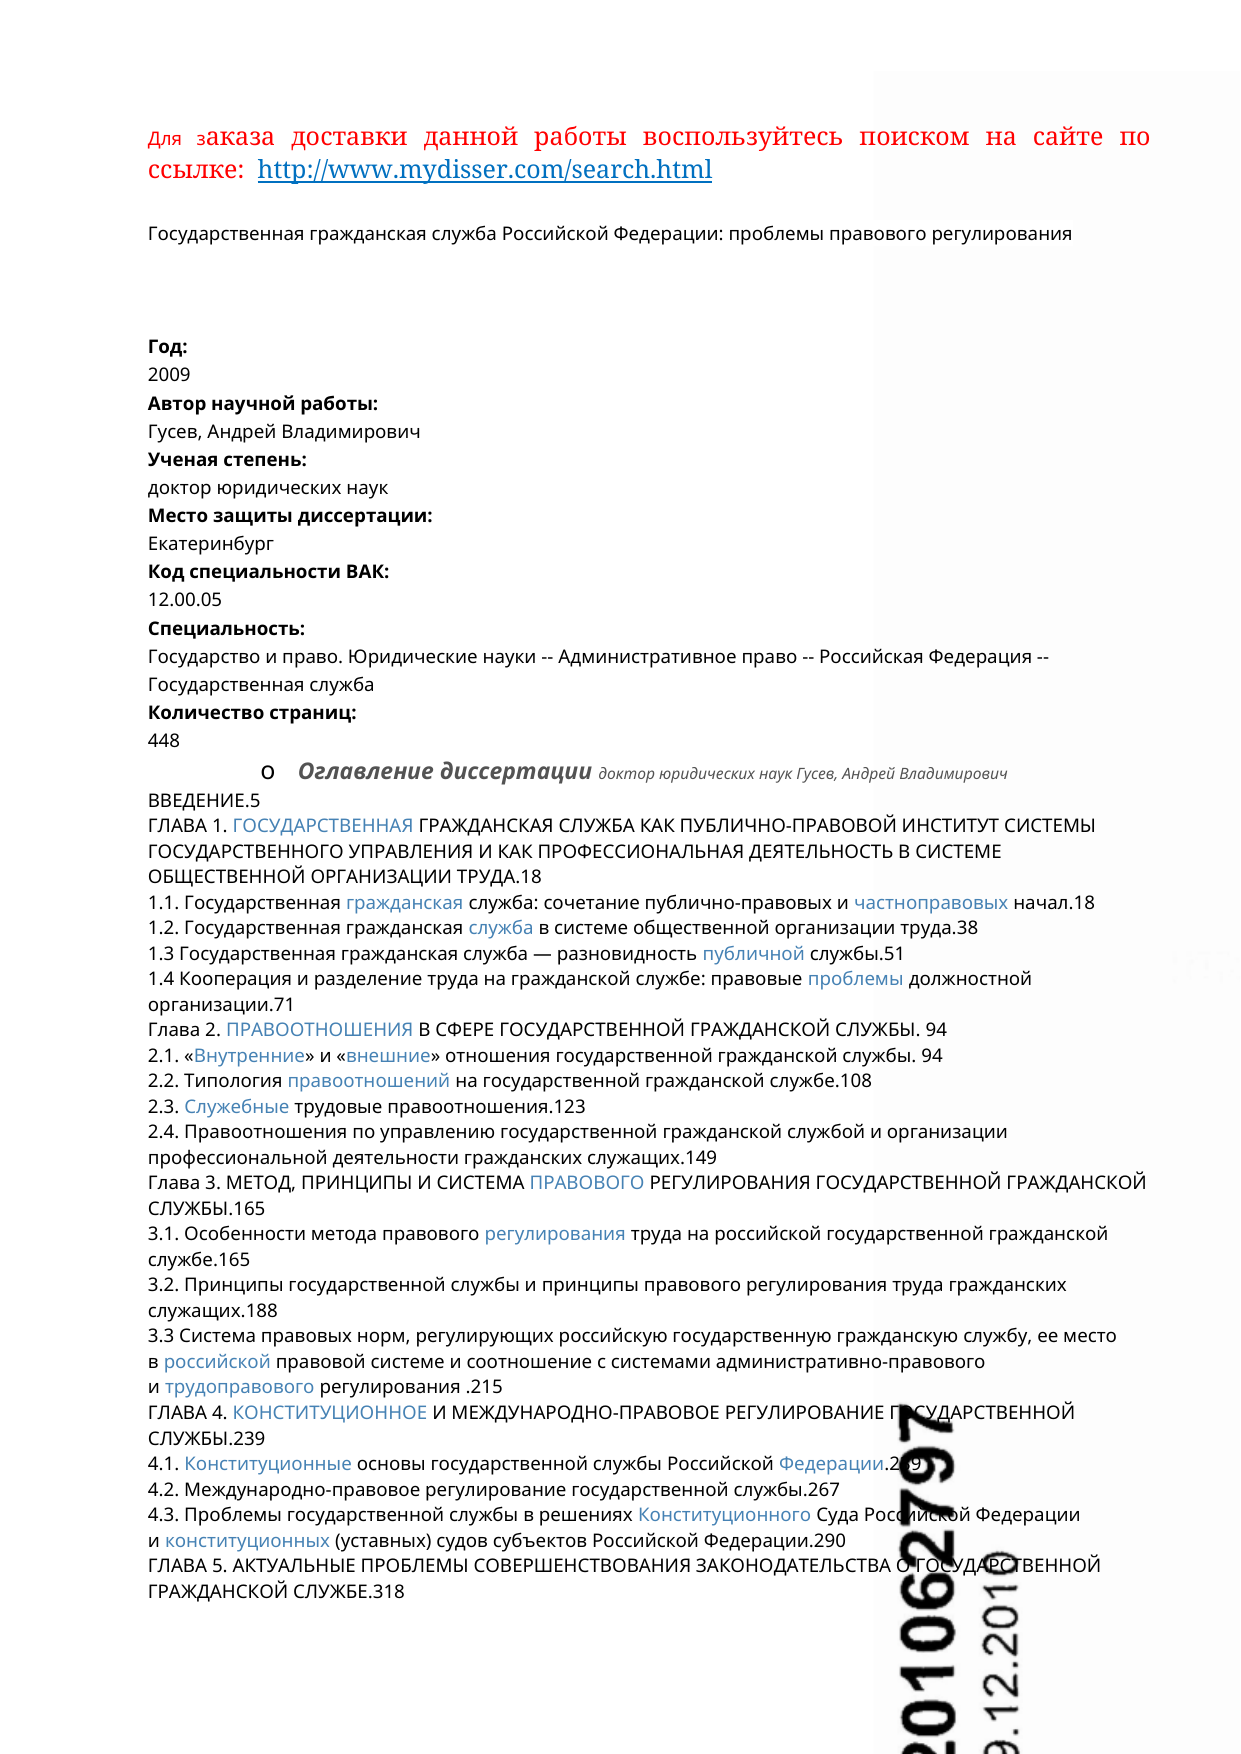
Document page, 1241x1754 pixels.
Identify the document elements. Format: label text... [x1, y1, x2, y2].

text Автор научной работы: [148, 387, 1152, 415]
text Год: [148, 331, 1152, 359]
text Государство и право. Юридические науки -- Административное право -- Российская Федерация -- Государственная служба [148, 640, 1152, 697]
text Ученая cтепень: [148, 443, 1152, 472]
text 12.00.05 [148, 584, 1152, 612]
text 448 [148, 725, 1152, 753]
text Государственная гражданская служба Российской Федерации: проблемы правового регулирования [148, 220, 1152, 305]
text Гусев, Андрей Владимирович [148, 415, 1152, 443]
text Специальность: [148, 612, 1152, 640]
picture [873, 820, 879, 831]
text доктор юридических наук [148, 472, 1152, 500]
picture [873, 71, 1241, 1754]
text Место защиты диссертации: [148, 500, 1152, 528]
text Для заказа доставки данной работы воспользуйтесь поиском на сайте по ссылке: http://www.mydisser.com/search.html [148, 118, 1152, 186]
subtitle Оглавление диссертации доктор юридических наук Гусев, Андрей Владимирович [260, 753, 1152, 787]
text 2009 [148, 359, 1152, 387]
text Екатеринбург [148, 528, 1152, 556]
picture [873, 1359, 879, 1367]
text Код cпециальности ВАК: [148, 556, 1152, 584]
text Количество cтраниц: [148, 697, 1152, 725]
